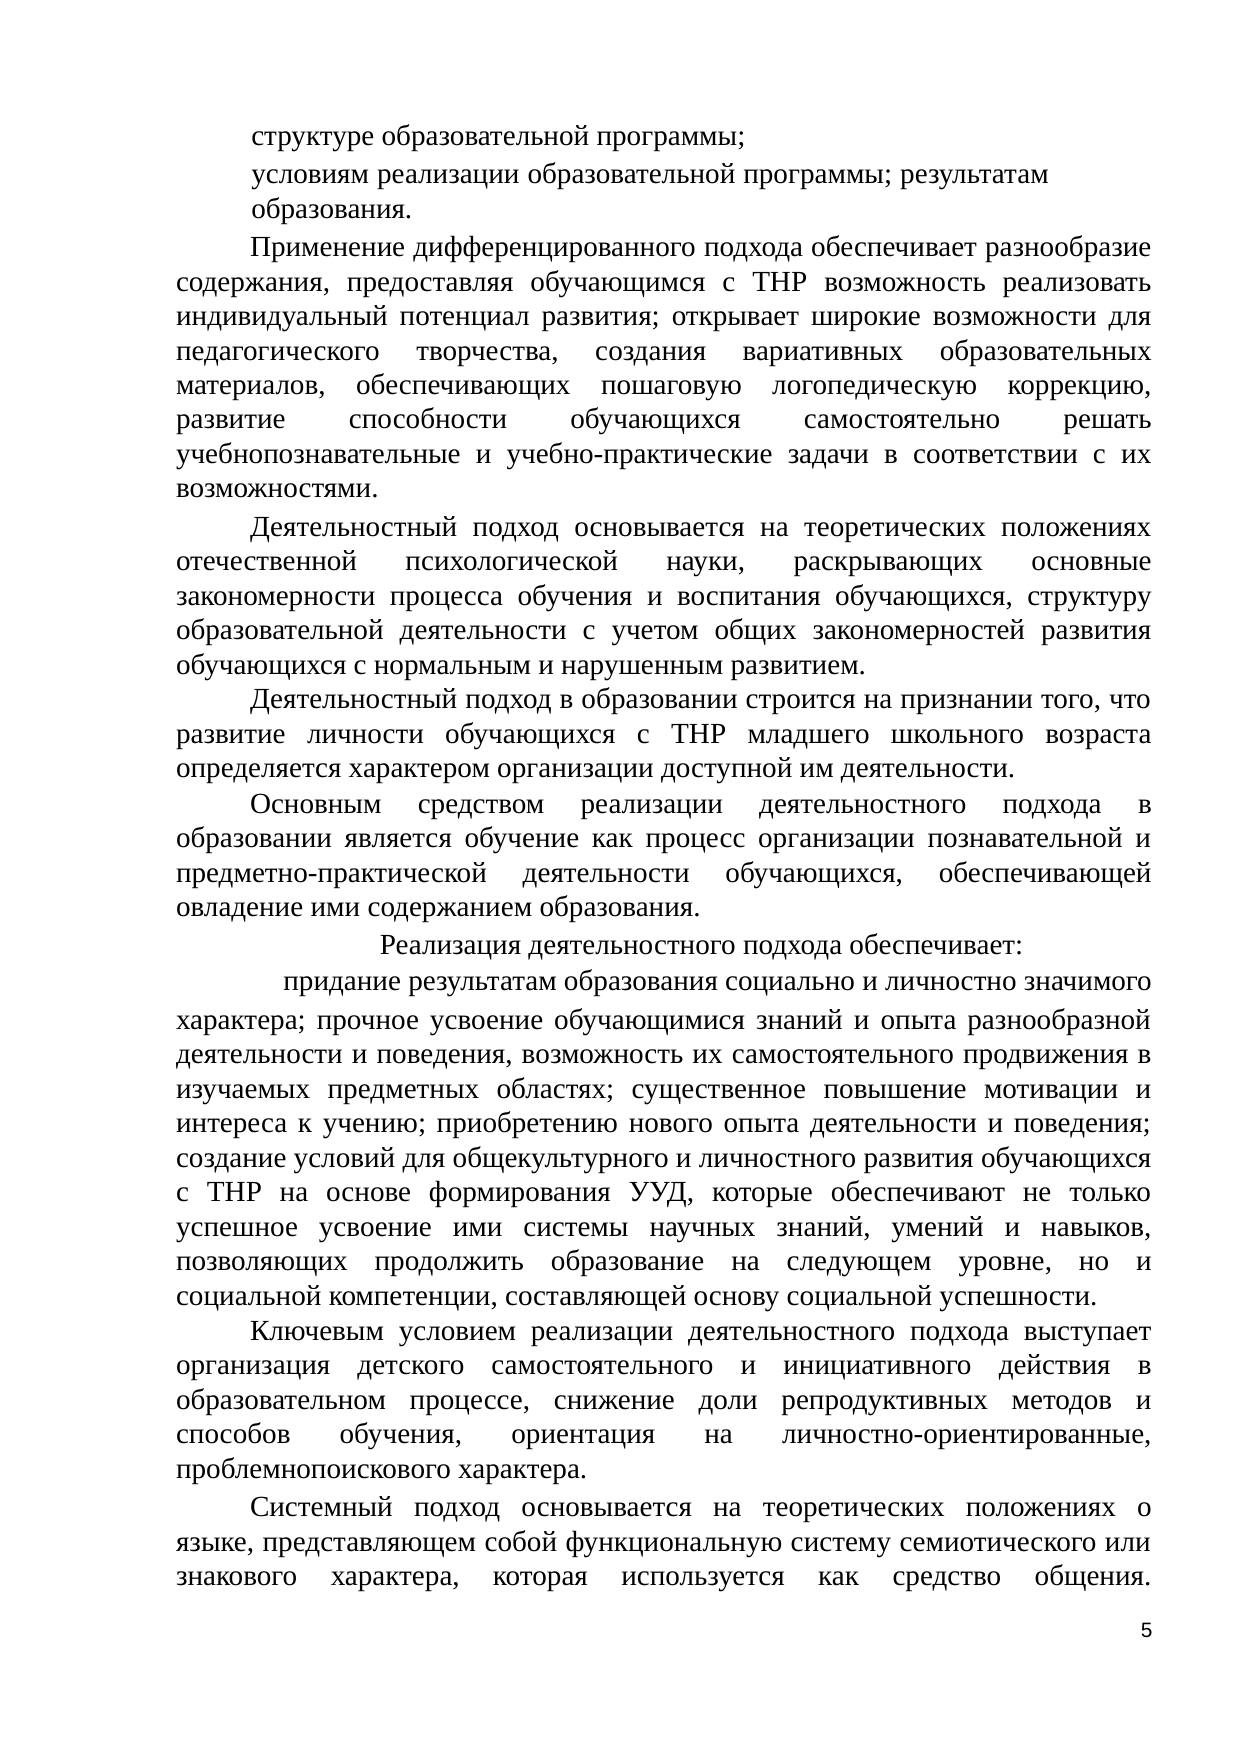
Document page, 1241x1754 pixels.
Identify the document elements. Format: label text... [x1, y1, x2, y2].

text Деятельностный подход в образовании строится на признании того, что развитие личности обучающихся с ТНР младшего школьного возраста определяется характером организации доступной им деятельности. [176, 681, 1152, 784]
text Реализация деятельностного подхода обеспечивает: [251, 927, 1152, 961]
text придание результатам образования социально и личностно значимого [176, 963, 1152, 997]
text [176, 1489, 1152, 1592]
text Основным средством реализации деятельностного подхода в образовании является обучение как процесс организации познавательной и предметно-практической деятельности обучающихся, обеспечивающей овладение ими содержанием образования. [176, 786, 1152, 923]
text структуре образовательной программы; [251, 118, 1152, 152]
text Деятельностный подход основывается на теоретических положениях отечественной психологической науки, раскрывающих основные закономерности процесса обучения и воспитания обучающихся, структуру образовательной деятельности с учетом общих закономерностей развития обучающихся с нормальным и нарушенным развитием. [176, 509, 1152, 680]
text условиям реализации образовательной программы; результатам образования. [251, 156, 1049, 224]
text Ключевым условием реализации деятельностного подхода выступает организация детского самостоятельного и инициативного действия в образовательном процессе, снижение доли репродуктивных методов и способов обучения, ориентация на личностно-ориентированные, проблемнопоискового характера. [176, 1313, 1152, 1484]
text Применение дифференцированного подхода обеспечивает разнообразие содержания, предоставляя обучающимся с ТНР возможность реализовать индивидуальный потенциал развития; открывает широкие возможности для педагогического творчества, создания вариативных образовательных материалов, обеспечивающих пошаговую логопедическую коррекцию, развитие способности обучающихся самостоятельно решать учебнопознавательные и учебно-практические задачи в соответствии с их возможностями. [176, 229, 1152, 504]
text характера; прочное усвоение обучающимися знаний и опыта разнообразной деятельности и поведения, возможность их самостоятельного продвижения в изучаемых предметных областях; существенное повышение мотивации и интереса к учению; приобретению нового опыта деятельности и поведения; создание условий для общекультурного и личностного развития обучающихся с ТНР на основе формирования УУД, которые обеспечивают не только успешное усвоение ими системы научных знаний, умений и навыков, позволяющих продолжить образование на следующем уровне, но и социальной компетенции, составляющей основу социальной успешности. [176, 1002, 1152, 1311]
